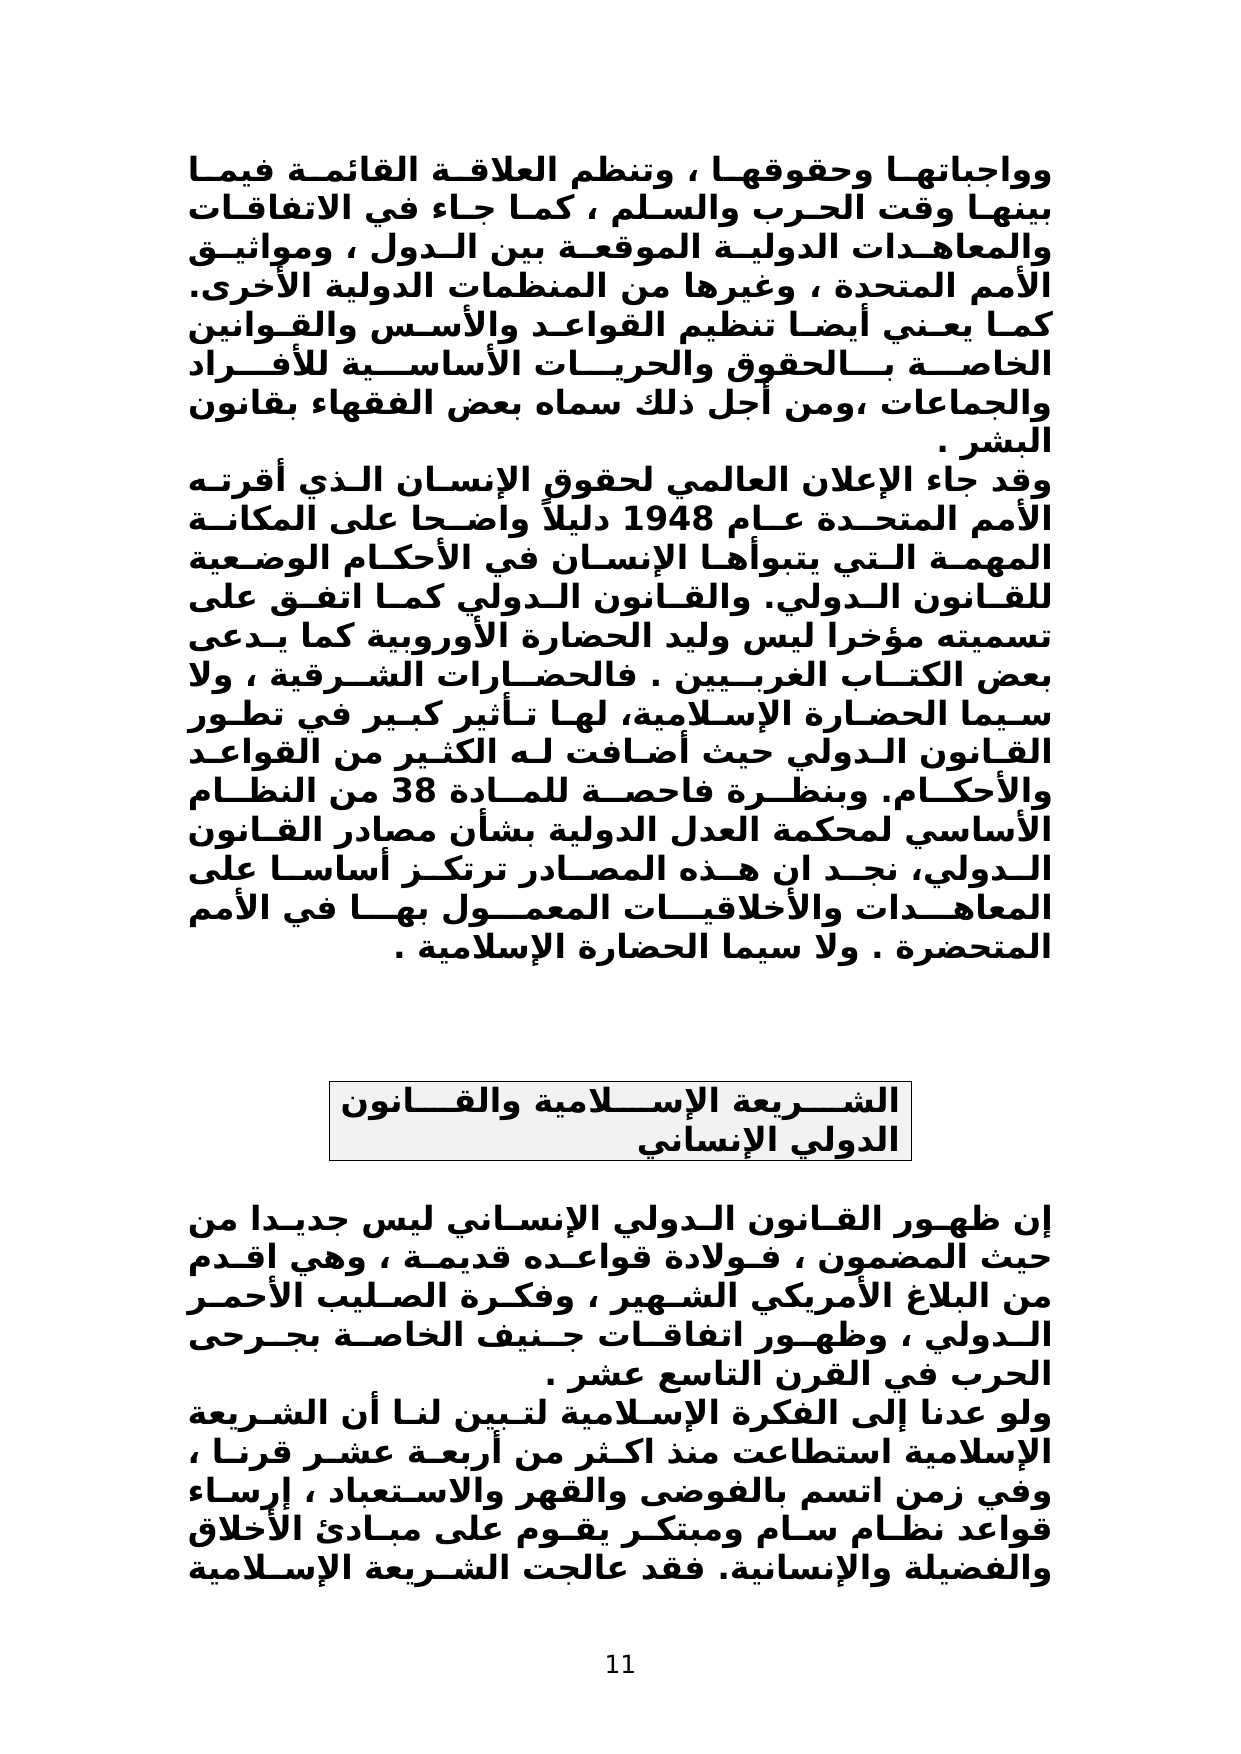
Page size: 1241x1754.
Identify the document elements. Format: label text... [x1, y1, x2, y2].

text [187, 150, 1053, 461]
table_header الشريعة الإسلامية والقانون الدولي الإنساني [330, 1082, 911, 1160]
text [187, 1393, 1053, 1588]
text إن ظهور القانون الدولي الإنساني ليس جديدا من حيث المضمون ، فولادة قواعده قديمة ، وهي اقدم من البلاغ الأمريكي الشهير ، وفكرة الصليب الأحمر الدولي ، وظهور اتفاقات جنيف الخاصة بجرحى الحرب في القرن التاسع عشر . [187, 1199, 1053, 1393]
text وقد جاء الإعلان العالمي لحقوق الإنسان الذي أقرته الأمم المتحدة عام 1948 دليلاً واضحا على المكانة المهمة التي يتبوأها الإنسان في الأحكام الوضعية للقانون الدولي. والقانون الدولي كما اتفق على تسميته مؤخرا ليس وليد الحضارة الأوروبية كما يدعى بعض الكتاب الغربيين . فالحضارات الشرقية ، ولا سيما الحضارة الإسلامية، لها تأثير كبير في تطور القانون الدولي حيث أضافت له الكثير من القواعد والأحكام. وبنظرة فاحصة للمادة 38 من النظام الأساسي لمحكمة العدل الدولية بشأن مصادر القانون الدولي، نجد ان هذه المصادر ترتكز أساسا على المعاهدات والأخلاقيات المعمول بها في الأمم المتحضرة . ولا سيما الحضارة الإسلامية . [187, 461, 1053, 966]
